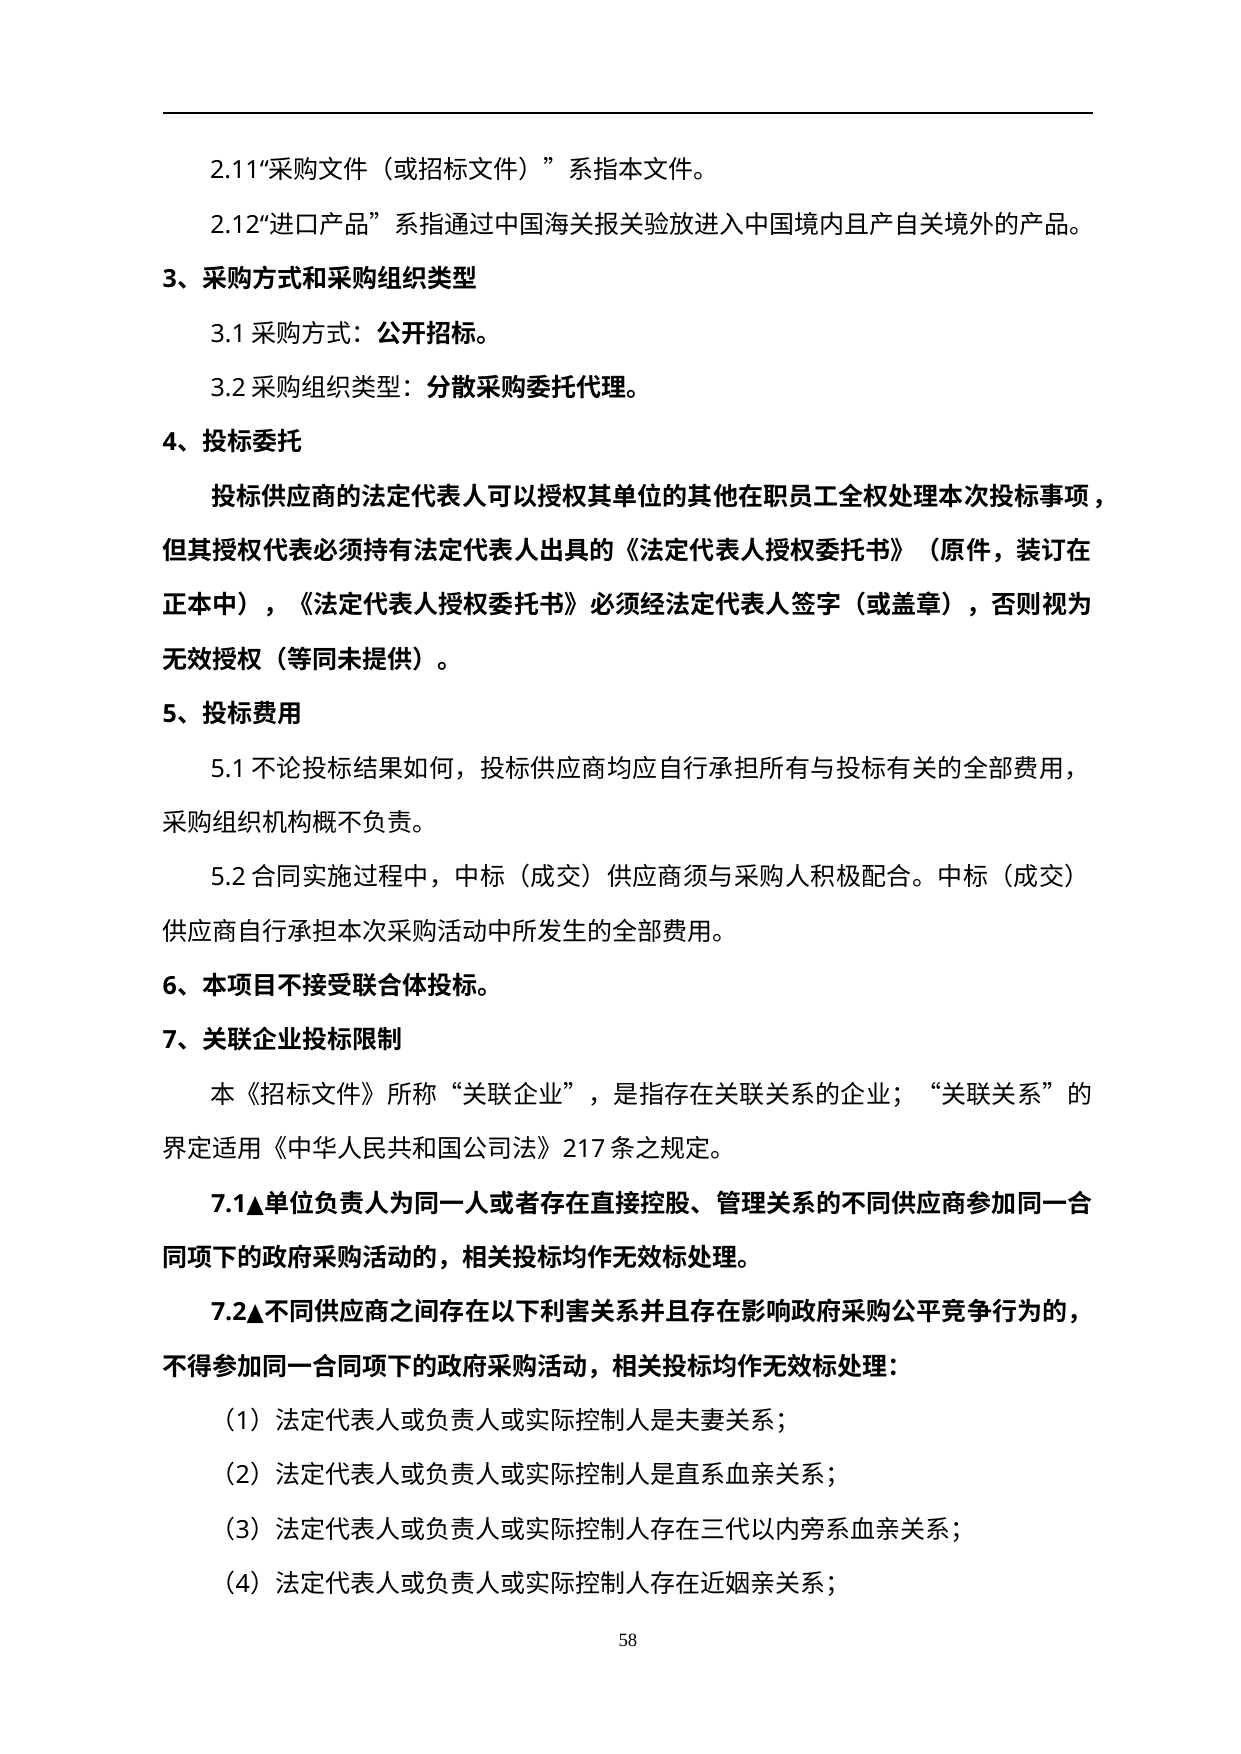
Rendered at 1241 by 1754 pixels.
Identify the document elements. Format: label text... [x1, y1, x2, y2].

text 3.1采购方式：公开招标。 [162, 313, 1093, 349]
text （1）法定代表人或负责人或实际控制人是夫妻关系； [162, 1401, 1093, 1437]
text 2.12“进口产品”系指通过中国海关报关验放进入中国境内且产自关境外的产品。 [162, 204, 1093, 241]
text （3）法定代表人或负责人或实际控制人存在三代以内旁系血亲关系； [162, 1509, 1093, 1546]
text 7.2▲不同供应商之间存在以下利害关系并且存在影响政府采购公平竞争行为的，不得参加同一合同项下的政府采购活动，相关投标均作无效标处理： [162, 1292, 1093, 1382]
text 3.2采购组织类型：分散采购委托代理。 [162, 367, 1093, 404]
text 本《招标文件》所称“关联企业”，是指存在关联关系的企业；“关联关系”的界定适用《中华人民共和国公司法》217条之规定。 [162, 1074, 1093, 1165]
text 5、投标费用 [162, 694, 1093, 730]
text （2）法定代表人或负责人或实际控制人是直系血亲关系； [162, 1455, 1093, 1491]
text 投标供应商的法定代表人可以授权其单位的其他在职员工全权处理本次投标事项，但其授权代表必须持有法定代表人出具的《法定代表人授权委托书》（原件，装订在正本中），《法定代表人授权委托书》必须经法定代表人签字（或盖章），否则视为无效授权（等同未提供）。 [162, 476, 1093, 676]
text （4）法定代表人或负责人或实际控制人存在近姻亲关系； [162, 1564, 1093, 1600]
text 7.1▲单位负责人为同一人或者存在直接控股、管理关系的不同供应商参加同一合同项下的政府采购活动的，相关投标均作无效标处理。 [162, 1183, 1093, 1274]
text 3、采购方式和采购组织类型 [162, 259, 1093, 295]
text 2.11“采购文件（或招标文件）”系指本文件。 [162, 150, 1093, 186]
text 4、投标委托 [162, 422, 1093, 458]
text 6、本项目不接受联合体投标。 [162, 966, 1093, 1002]
text 5.1不论投标结果如何，投标供应商均应自行承担所有与投标有关的全部费用，采购组织机构概不负责。 [162, 748, 1093, 839]
text 5.2合同实施过程中，中标（成交）供应商须与采购人积极配合。中标（成交）供应商自行承担本次采购活动中所发生的全部费用。 [162, 857, 1093, 947]
text 7、关联企业投标限制 [162, 1020, 1093, 1056]
